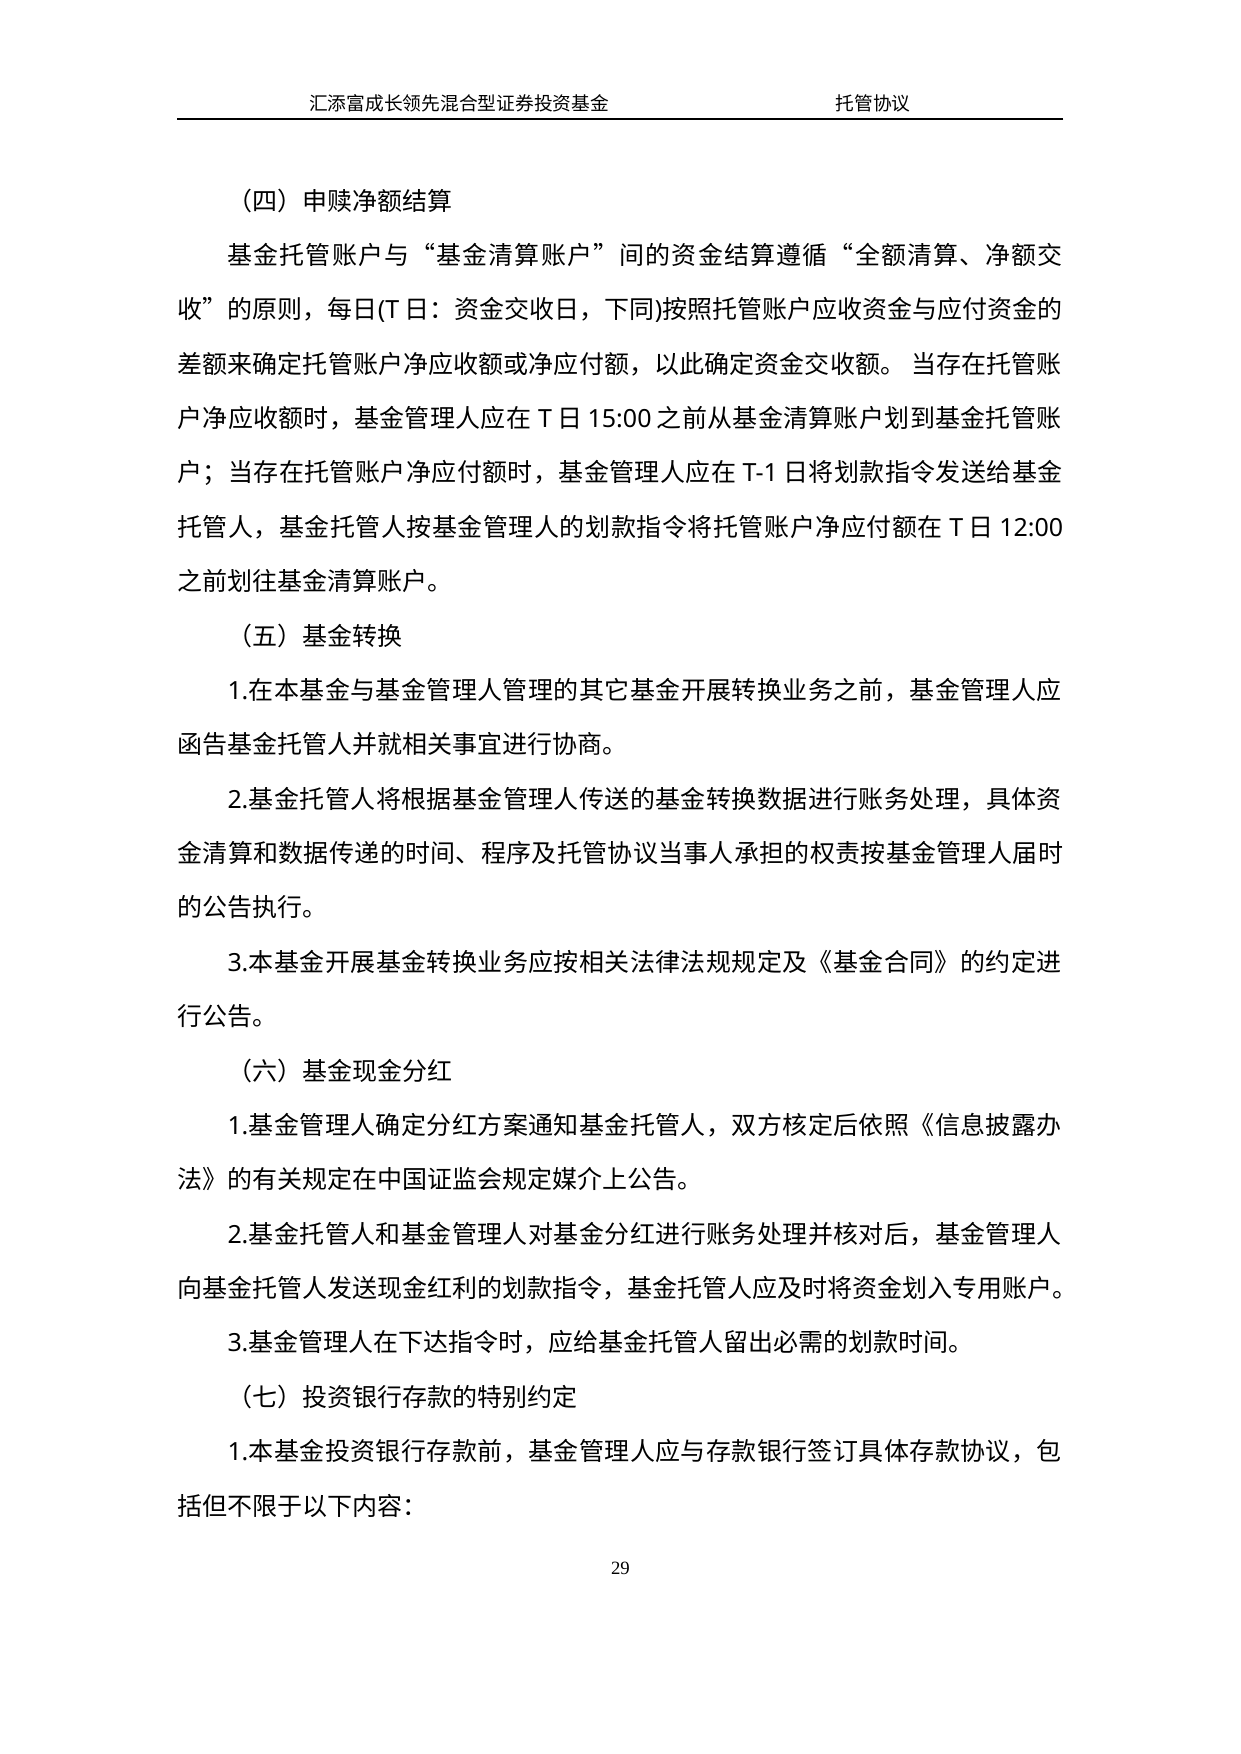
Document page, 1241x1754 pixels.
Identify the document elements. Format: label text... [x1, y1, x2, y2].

text 1.本基金投资银行存款前，基金管理人应与存款银行签订具体存款协议，包括但不限于以下内容： [177, 1432, 1063, 1522]
text 2.基金托管人和基金管理人对基金分红进行账务处理并核对后，基金管理人向基金托管人发送现金红利的划款指令，基金托管人应及时将资金划入专用账户。 [177, 1214, 1063, 1305]
text 1.基金管理人确定分红方案通知基金托管人，双方核定后依照《信息披露办法》的有关规定在中国证监会规定媒介上公告。 [177, 1105, 1063, 1196]
text （四）申赎净额结算 [177, 181, 1063, 217]
text 1.在本基金与基金管理人管理的其它基金开展转换业务之前，基金管理人应函告基金托管人并就相关事宜进行协商。 [177, 670, 1063, 761]
text 2.基金托管人将根据基金管理人传送的基金转换数据进行账务处理，具体资金清算和数据传递的时间、程序及托管协议当事人承担的权责按基金管理人届时的公告执行。 [177, 779, 1063, 924]
text 3.本基金开展基金转换业务应按相关法律法规规定及《基金合同》的约定进行公告。 [177, 942, 1063, 1033]
text 基金托管账户与“基金清算账户”间的资金结算遵循“全额清算、净额交收”的原则，每日(T日：资金交收日，下同)按照托管账户应收资金与应付资金的差额来确定托管账户净应收额或净应付额，以此确定资金交收额。 当存在托管账户净应收额时，基金管理人应在T日15:00之前从基金清算账户划到基金托管账户；当存在托管账户净应付额时，基金管理人应在T-1日将划款指令发送给基金托管人，基金托管人按基金管理人的划款指令将托管账户净应付额在T日12:00之前划往基金清算账户。 [177, 235, 1063, 598]
text （六）基金现金分红 [177, 1051, 1063, 1087]
text （五）基金转换 [177, 616, 1063, 652]
text （七）投资银行存款的特别约定 [177, 1377, 1063, 1413]
text 3.基金管理人在下达指令时，应给基金托管人留出必需的划款时间。 [177, 1323, 1063, 1359]
